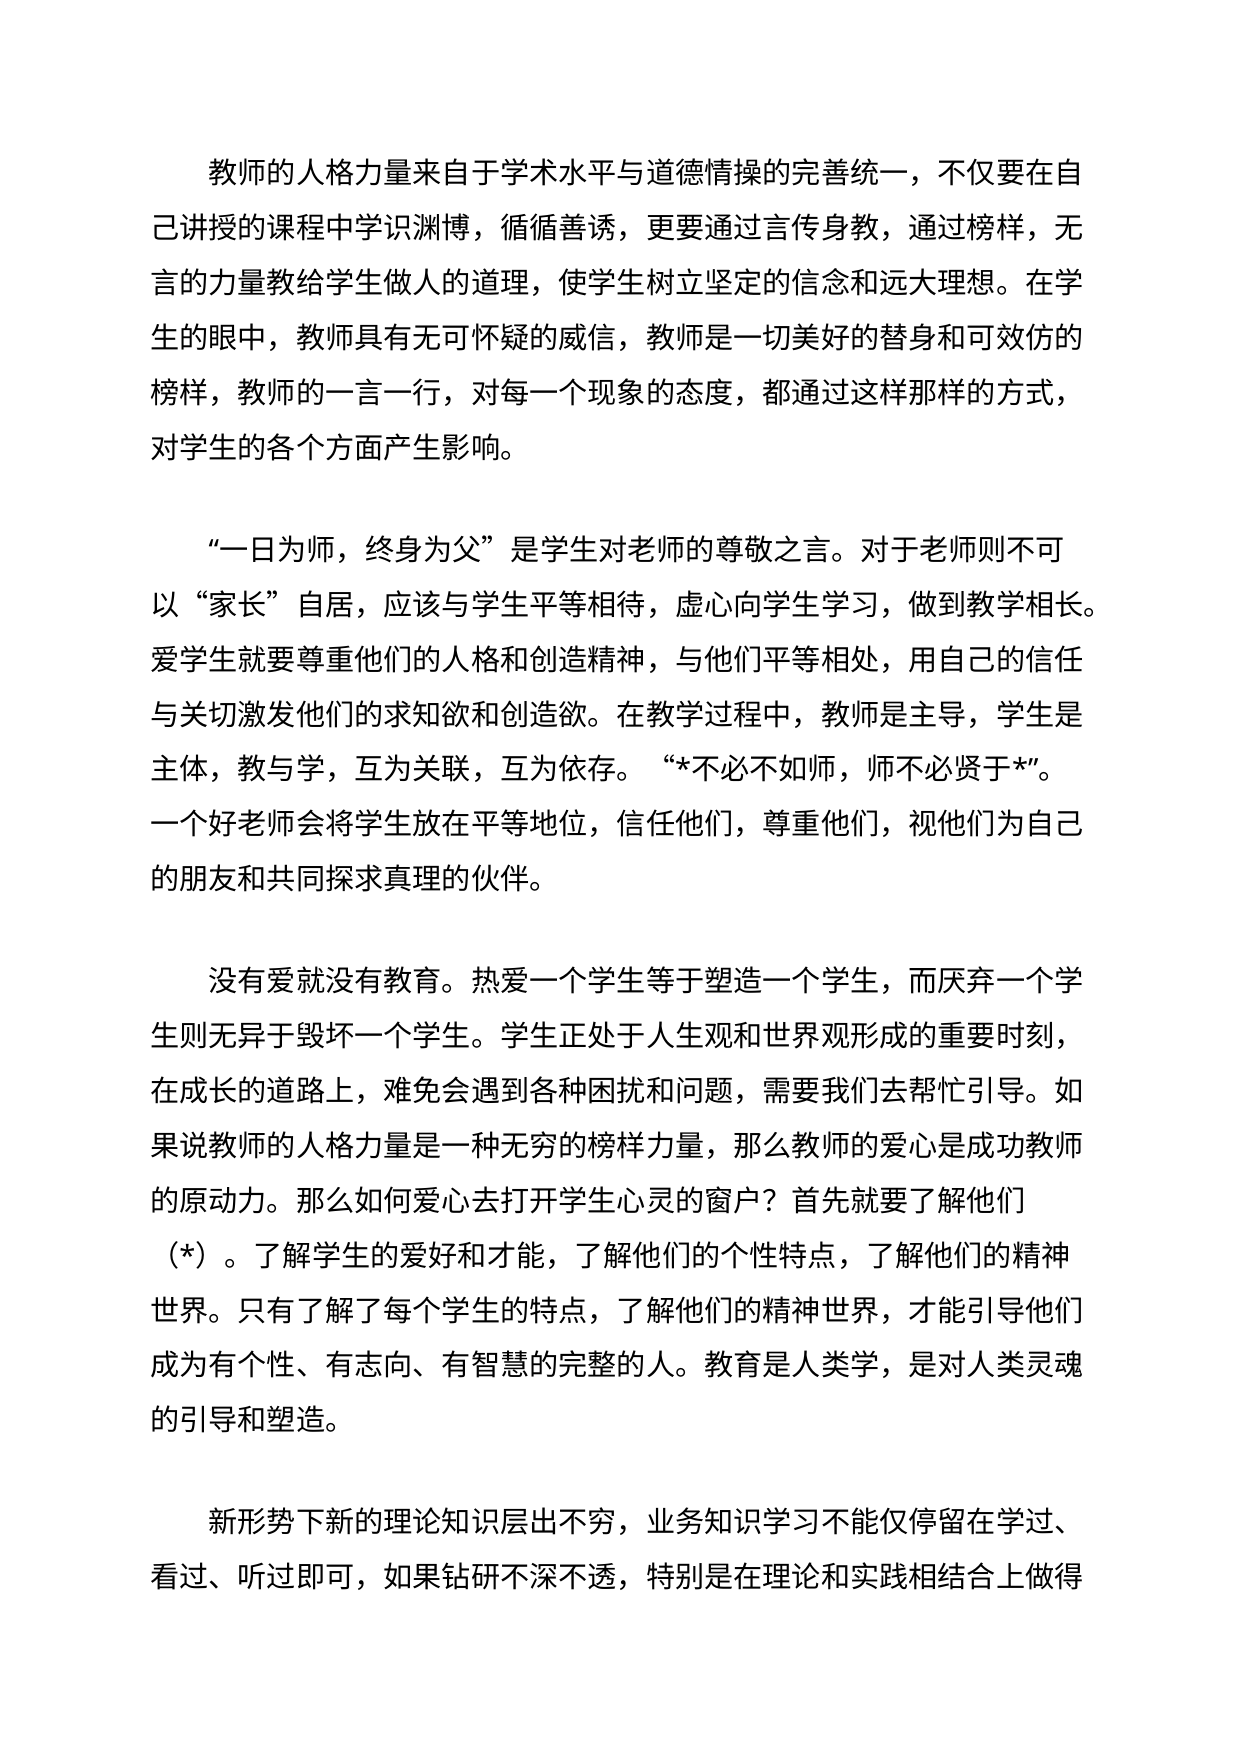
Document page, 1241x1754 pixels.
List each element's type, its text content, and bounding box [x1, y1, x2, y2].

text 没有爱就没有教育。热爱一个学生等于塑造一个学生，而厌弃一个学生则无异于毁坏一个学生。学生正处于人生观和世界观形成的重要时刻，在成长的道路上，难免会遇到各种困扰和问题，需要我们去帮忙引导。如果说教师的人格力量是一种无穷的榜样力量，那么教师的爱心是成功教师的原动力。那么如何爱心去打开学生心灵的窗户？首先就要了解他们（*）。了解学生的爱好和才能，了解他们的个性特点，了解他们的精神世界。只有了解了每个学生的特点，了解他们的精神世界，才能引导他们成为有个性、有志向、有智慧的完整的人。教育是人类学，是对人类灵魂的引导和塑造。 [150, 958, 1090, 1439]
text 教师的人格力量来自于学术水平与道德情操的完善统一，不仅要在自己讲授的课程中学识渊博，循循善诱，更要通过言传身教，通过榜样，无言的力量教给学生做人的道理，使学生树立坚定的信念和远大理想。在学生的眼中，教师具有无可怀疑的威信，教师是一切美好的替身和可效仿的榜样，教师的一言一行，对每一个现象的态度，都通过这样那样的方式，对学生的各个方面产生影响。 [150, 150, 1090, 467]
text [150, 1499, 1090, 1596]
text “一日为师，终身为父”是学生对老师的尊敬之言。对于老师则不可以“家长”自居，应该与学生平等相待，虚心向学生学习，做到教学相长。爱学生就要尊重他们的人格和创造精神，与他们平等相处，用自己的信任与关切激发他们的求知欲和创造欲。在教学过程中，教师是主导，学生是主体，教与学，互为关联，互为依存。“*不必不如师，师不必贤于*”。一个好老师会将学生放在平等地位，信任他们，尊重他们，视他们为自己的朋友和共同探求真理的伙伴。 [150, 526, 1090, 898]
